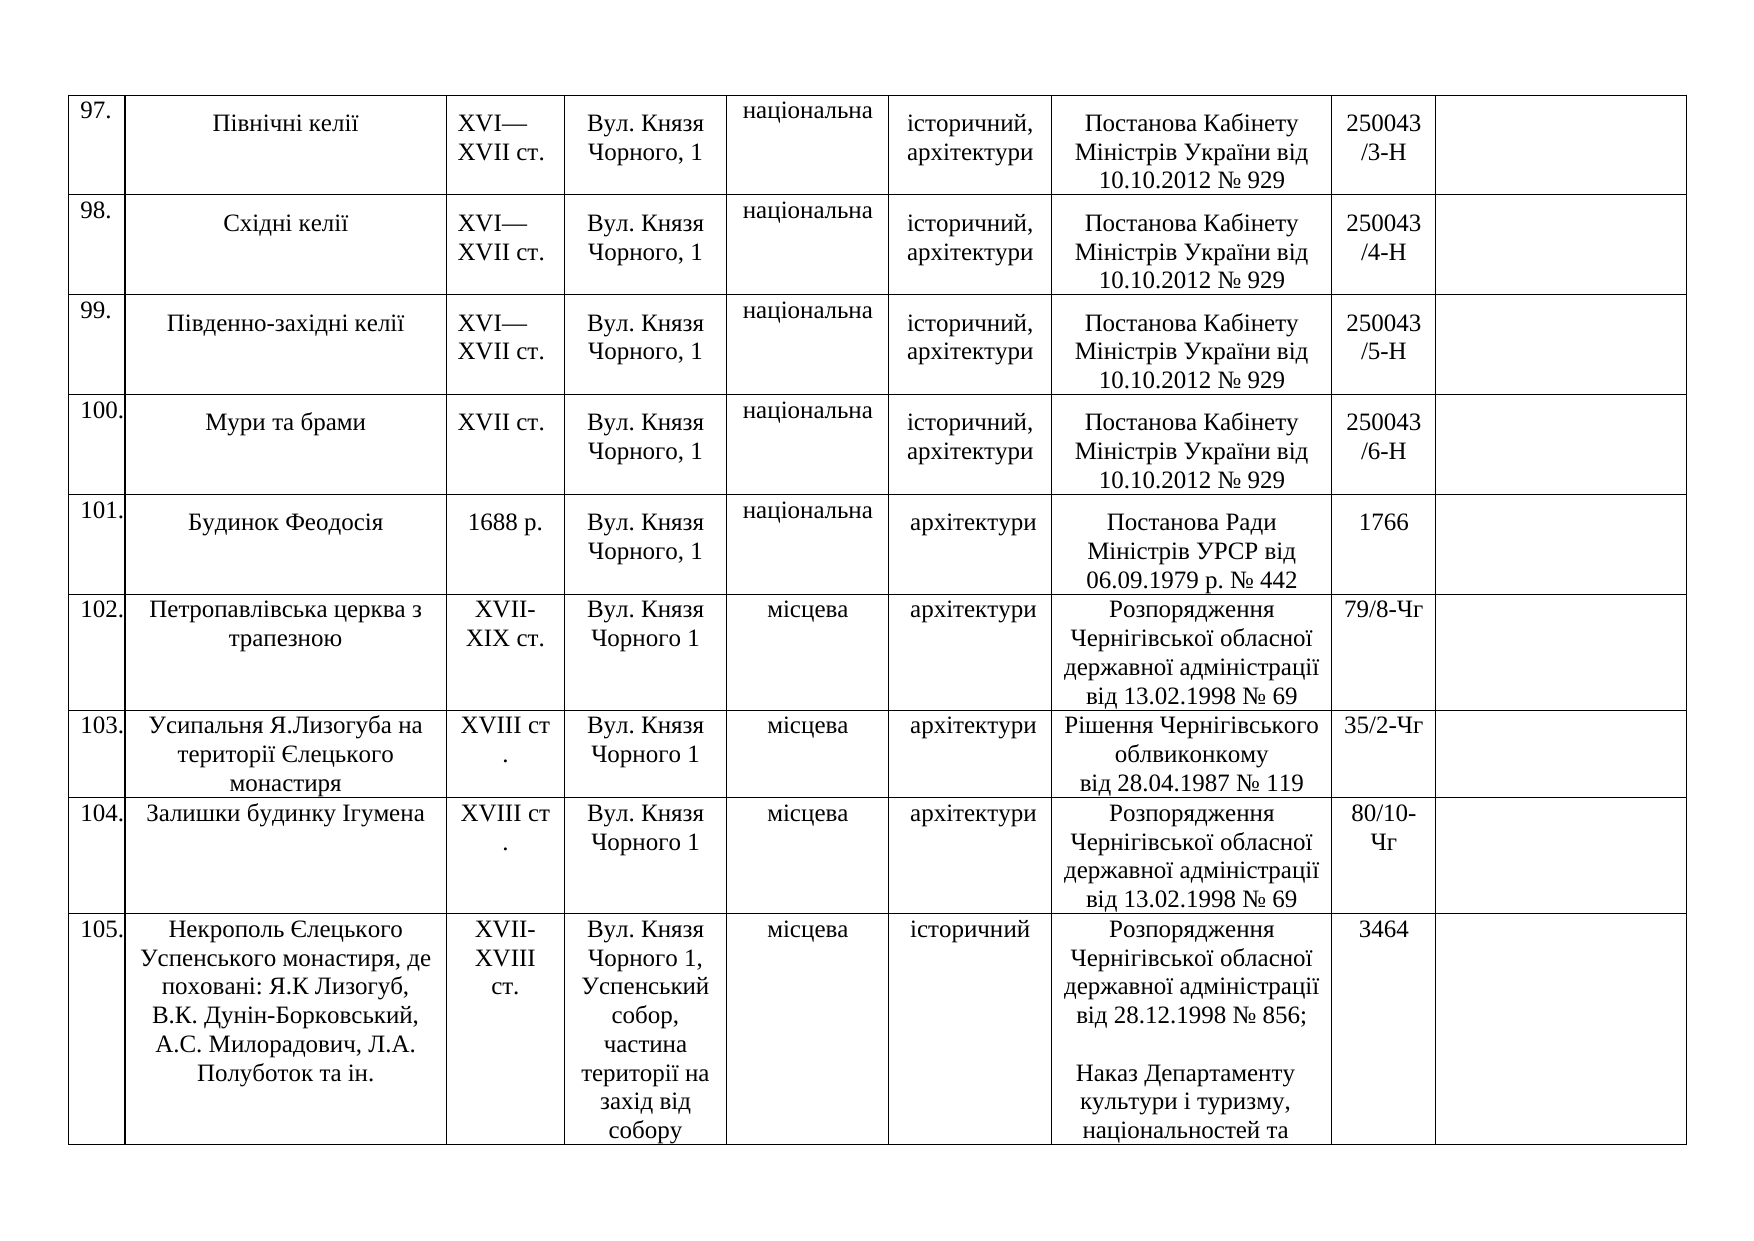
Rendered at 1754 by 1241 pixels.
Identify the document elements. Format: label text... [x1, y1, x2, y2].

table_cell Вул. Князя Чорного 1 [565, 798, 726, 913]
table_cell ХVІІ- ХVІІІ ст. [447, 914, 564, 1144]
table_cell [1436, 96, 1686, 194]
table_cell [1436, 495, 1686, 593]
table_cell [69, 96, 124, 194]
table_cell місцева [727, 914, 888, 1144]
table_cell національна [727, 195, 888, 294]
table_cell Будинок Феодосія [126, 495, 446, 593]
table_cell [69, 395, 124, 494]
table_cell історичний, архітектури [889, 395, 1051, 494]
table_cell [69, 798, 124, 913]
table_cell 250043/5-Н [1332, 295, 1435, 394]
table_cell Петропавлівська церква з трапезною [126, 595, 446, 709]
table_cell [565, 96, 726, 194]
table_cell Рішення Чернігівського облвиконкому від 28.04.1987 № 119 [1052, 711, 1331, 797]
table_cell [1052, 195, 1331, 294]
table_cell XVI—XVII ст. [447, 295, 564, 394]
table_cell [69, 195, 124, 294]
table_cell [69, 711, 124, 797]
table_cell Вул. Князя Чорного, 1 [565, 195, 726, 294]
table_cell Вул. Князя Чорного 1 [565, 595, 726, 709]
table_cell ХVІІІ ст. [447, 798, 564, 913]
table_cell архітектури [889, 495, 1051, 593]
table_cell 1688 р. [447, 495, 564, 593]
table_cell 250043/4-Н [1332, 195, 1435, 294]
table_cell національна [727, 295, 888, 394]
table_cell [1436, 395, 1686, 494]
table_cell XVI—XVII ст. [447, 96, 564, 194]
table_cell Вул. Князя Чорного, 1 [565, 295, 726, 394]
table_cell Постанова Кабінету Міністрів України від 10.10.2012 № 929 [1052, 295, 1331, 394]
table_cell [69, 595, 124, 709]
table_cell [565, 914, 726, 1144]
table_cell [1436, 195, 1686, 294]
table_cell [1052, 96, 1331, 194]
table_cell [69, 495, 124, 593]
table_cell 250043/6-Н [1332, 395, 1435, 494]
table_cell [69, 295, 124, 394]
table_cell Усипальня Я.Лизогуба на території Єлецького монастиря [126, 711, 446, 797]
table_cell національна [727, 96, 888, 194]
table_cell Розпорядження Чернігівської обласної державної адміністрації від 13.02.1998 № 69 [1052, 595, 1331, 709]
table_cell Східні келії [126, 195, 446, 294]
table_cell архітектури [889, 711, 1051, 797]
table_cell Залишки будинку Ігумена [126, 798, 446, 913]
table_cell ХVІІІ ст. [447, 711, 564, 797]
table_cell національна [727, 495, 888, 593]
table_cell [1436, 914, 1686, 1144]
table_cell Північні келії [126, 96, 446, 194]
table_cell XVII ст. [447, 395, 564, 494]
table_cell історичний [889, 914, 1051, 1144]
table_cell 35/2-Чг [1332, 711, 1435, 797]
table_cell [1052, 914, 1331, 1144]
table_cell 79/8-Чг [1332, 595, 1435, 709]
table_cell історичний, архітектури [889, 195, 1051, 294]
table_cell місцева [727, 711, 888, 797]
table_cell 1766 [1332, 495, 1435, 593]
table_cell [69, 914, 124, 1144]
table_cell історичний, архітектури [889, 295, 1051, 394]
table_cell [1436, 295, 1686, 394]
table_cell Вул. Князя Чорного, 1 [565, 395, 726, 494]
table_cell місцева [727, 595, 888, 709]
table_cell 80/10-Чг [1332, 798, 1435, 913]
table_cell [126, 914, 446, 1144]
table_cell Постанова Ради Міністрів УРСР від 06.09.1979 р. № 442 [1052, 495, 1331, 593]
table_cell Мури та брами [126, 395, 446, 494]
table_cell Південно-західні келії [126, 295, 446, 394]
table_cell національна [727, 395, 888, 494]
table_cell 250043/3-Н [1332, 96, 1435, 194]
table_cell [889, 96, 1051, 194]
table_cell ХVІІ-ХІХ ст. [447, 595, 564, 709]
table_cell Вул. Князя Чорного, 1 [565, 495, 726, 593]
table_cell архітектури [889, 798, 1051, 913]
table_cell архітектури [889, 595, 1051, 709]
table_cell XVI—XVII ст. [447, 195, 564, 294]
table_cell Вул. Князя Чорного 1 [565, 711, 726, 797]
table_cell [1436, 711, 1686, 797]
table_cell 3464 [1332, 914, 1435, 1144]
table_cell місцева [727, 798, 888, 913]
table_cell [1436, 595, 1686, 709]
table_cell Розпорядження Чернігівської обласної державної адміністрації від 13.02.1998 № 69 [1052, 798, 1331, 913]
table_cell Постанова Кабінету Міністрів України від 10.10.2012 № 929 [1052, 395, 1331, 494]
table_cell [1436, 798, 1686, 913]
